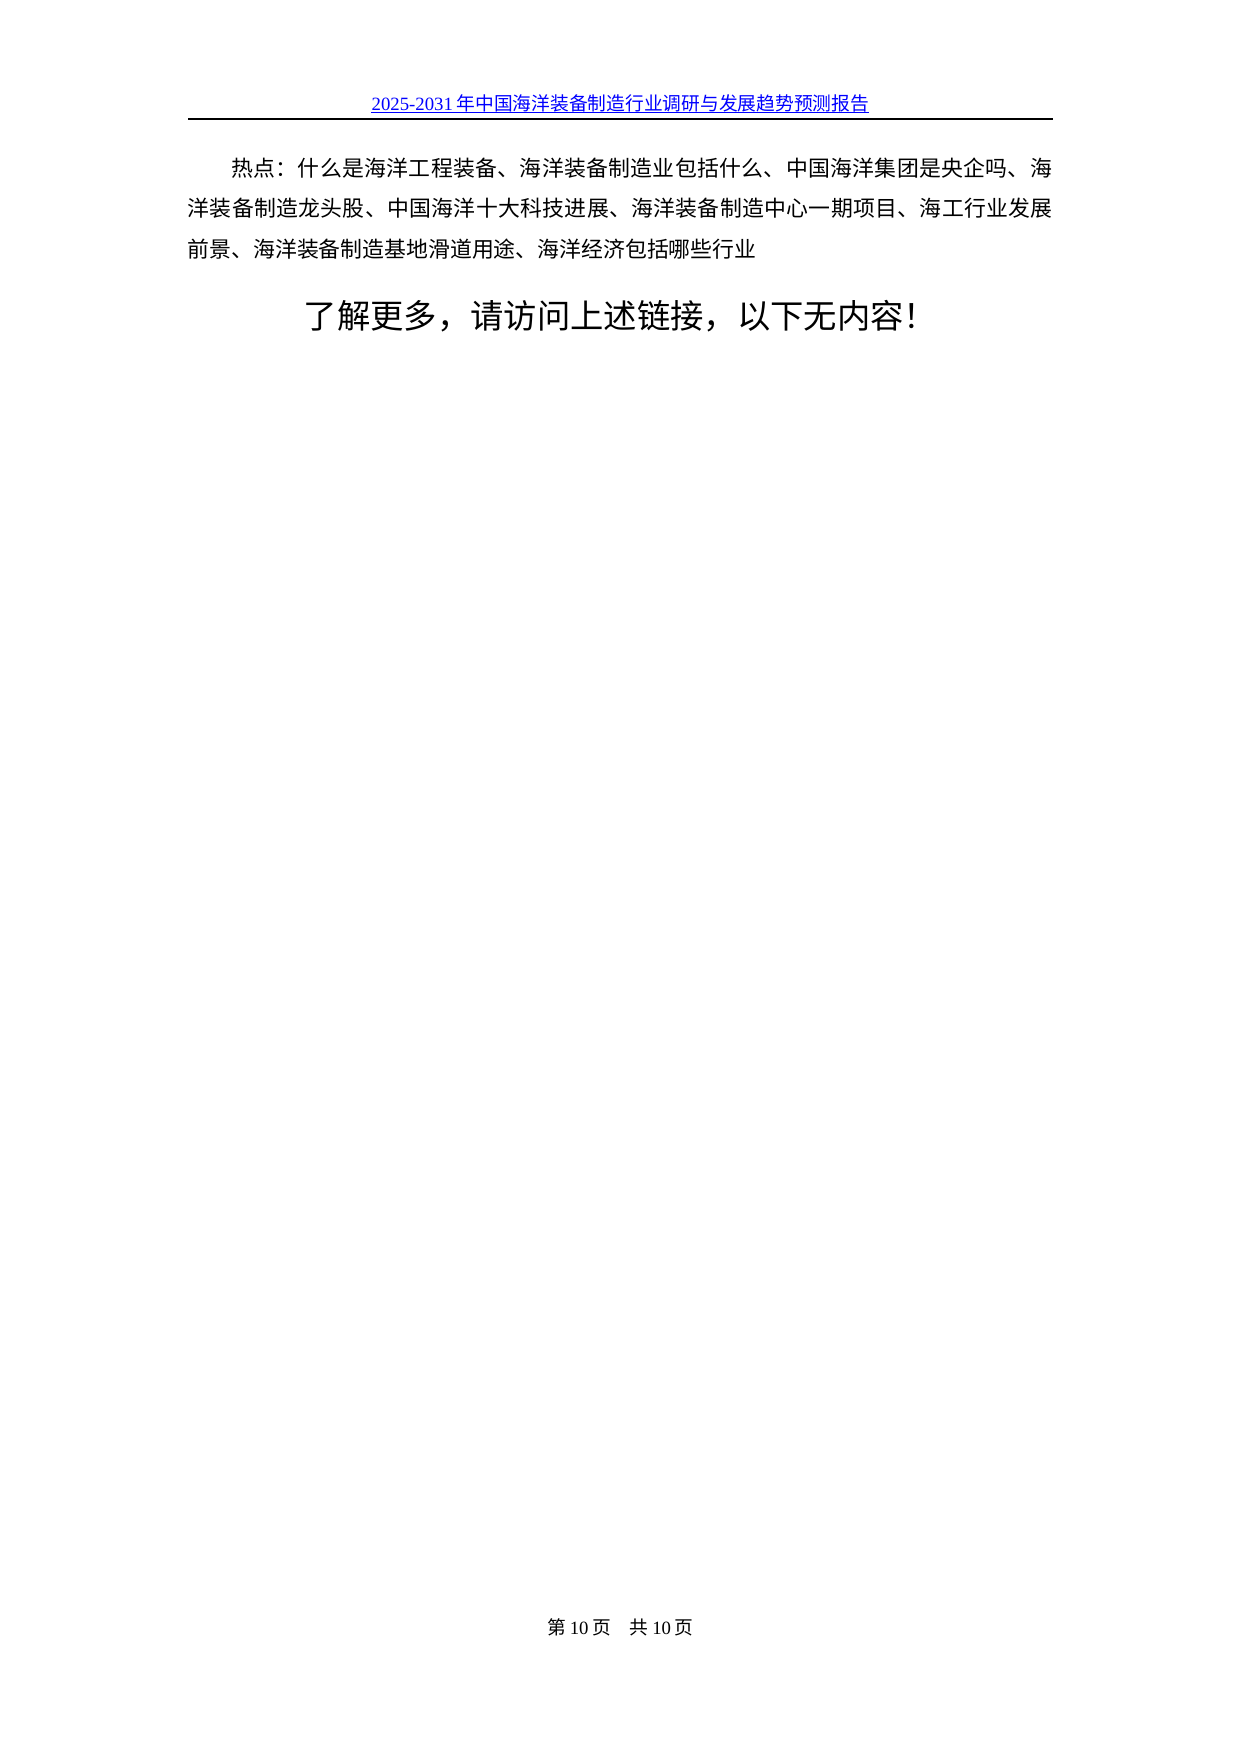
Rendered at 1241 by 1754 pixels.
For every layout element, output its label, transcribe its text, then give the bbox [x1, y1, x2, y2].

text 热点：什么是海洋工程装备、海洋装备制造业包括什么、中国海洋集团是央企吗、海洋装备制造龙头股、中国海洋十大科技进展、海洋装备制造中心一期项目、海工行业发展前景、海洋装备制造基地滑道用途、海洋经济包括哪些行业 [187, 150, 1053, 264]
title 了解更多，请访问上述链接，以下无内容！ [187, 282, 1053, 347]
